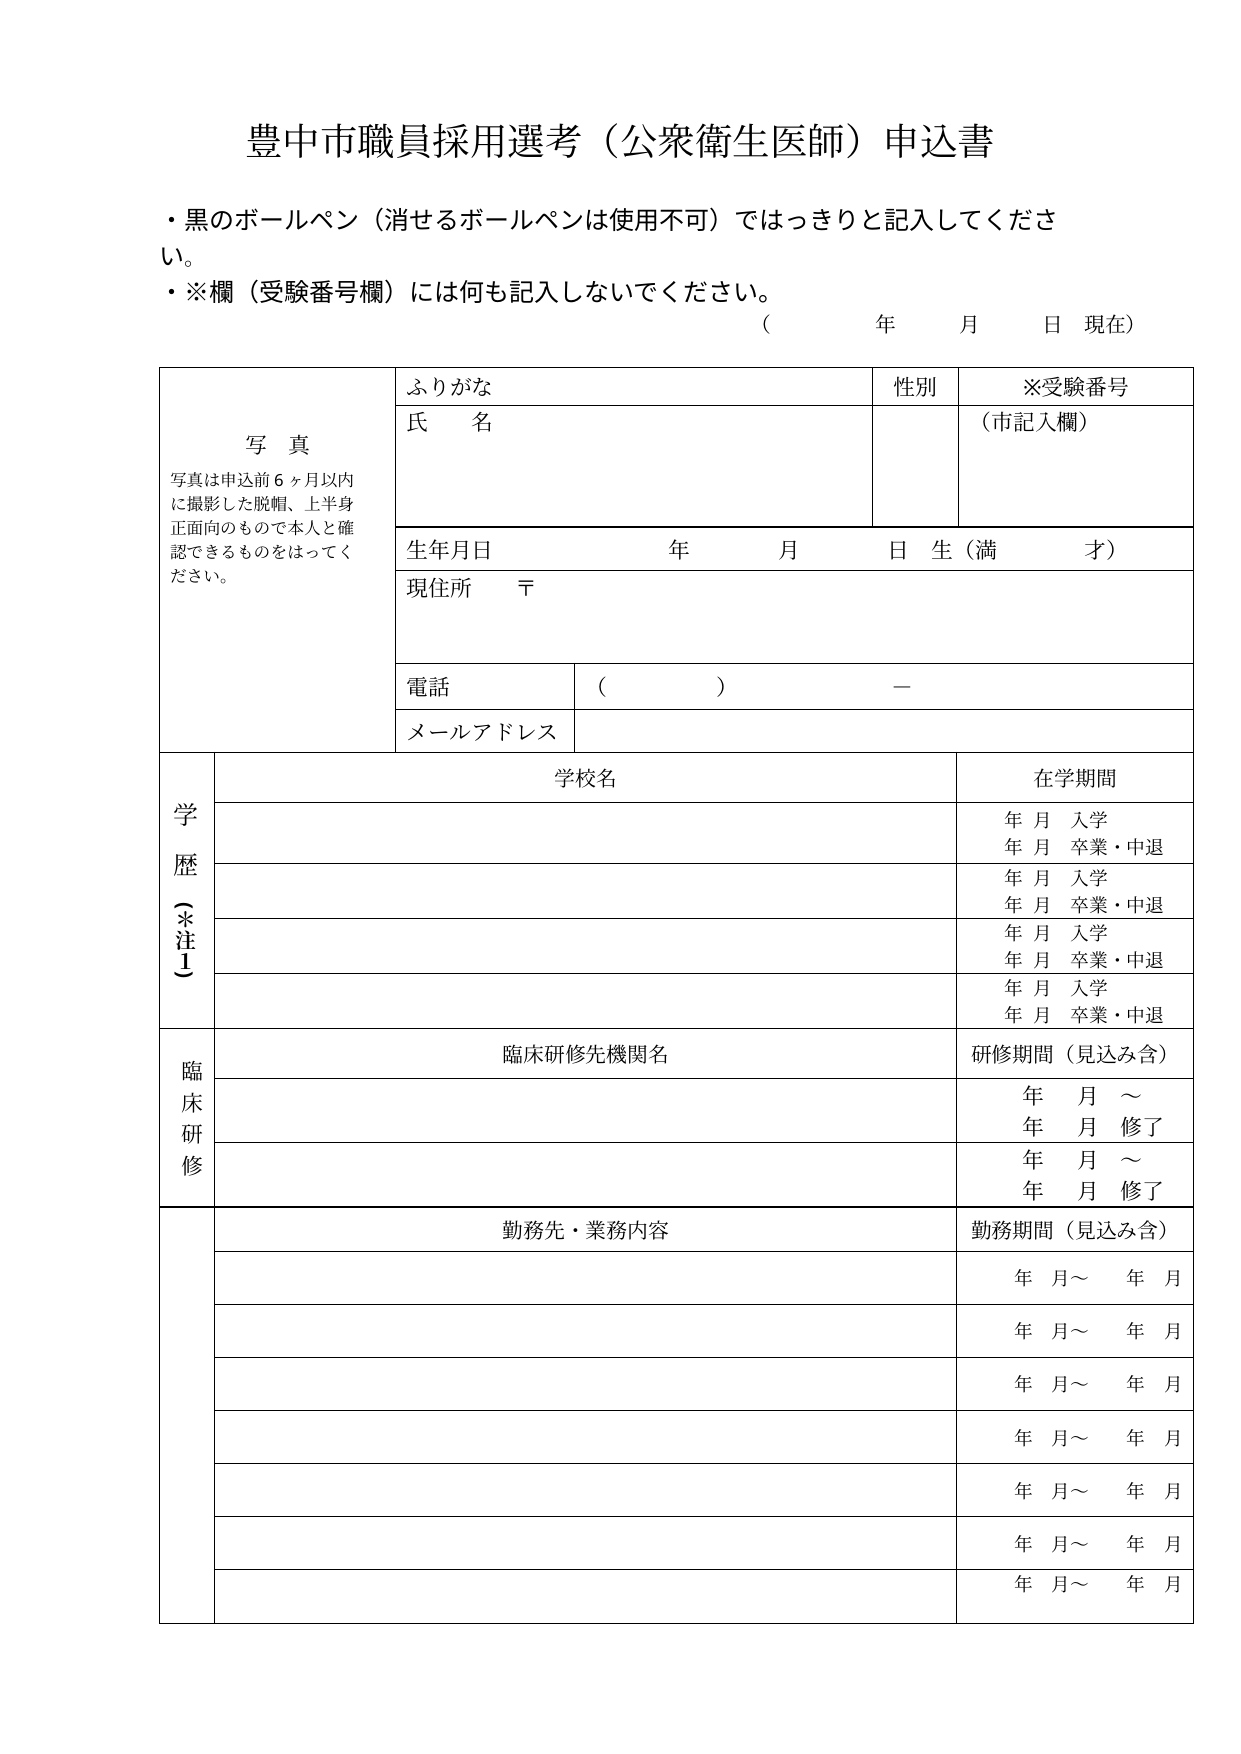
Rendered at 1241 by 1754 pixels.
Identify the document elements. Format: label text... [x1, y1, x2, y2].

text ・※欄（受験番号欄）には何も記入しないでください。 [159, 273, 1081, 309]
table_header ※受験番号 [959, 368, 1193, 404]
table_cell [215, 919, 956, 973]
table_cell 臨床研修 [160, 1029, 214, 1206]
table_cell [215, 1464, 956, 1516]
table_cell [215, 1305, 956, 1357]
table_cell [215, 803, 956, 863]
table_cell [215, 1411, 956, 1463]
table_cell [215, 1358, 956, 1410]
text 豊中市職員採用選考（公衆衛生医師）申込書 [159, 112, 1081, 166]
table_header ふりがな [396, 368, 872, 404]
table_cell 年 月 ～ 年 月 修了 [957, 1079, 1193, 1142]
table_cell （ ） － [575, 664, 1193, 709]
table_cell [215, 864, 956, 918]
table_cell 年 月～ 年 月 [957, 1411, 1193, 1463]
table_cell 年 月～ 年 月 [957, 1252, 1193, 1304]
table_header 勤務期間（見込み含） [957, 1208, 1193, 1251]
table_cell 年 月～ 年 月 [957, 1517, 1193, 1569]
table_cell 生年月日 年 月 日 生（満 才） [396, 528, 1193, 570]
table_cell 電話 [396, 664, 574, 709]
table_cell 年 月 入学 年 月 卒業・中退 [957, 919, 1193, 973]
table_cell 氏 名 [396, 406, 872, 526]
table_cell [215, 1570, 956, 1622]
table_cell 学校名 [215, 753, 956, 802]
table_cell [215, 1143, 956, 1206]
table_header 職歴 [160, 1208, 214, 1622]
table_cell 年 月～ 年 月 [957, 1464, 1193, 1516]
table_cell 年 月～ 年 月 [957, 1570, 1193, 1622]
table_header 写 真 [160, 368, 395, 752]
text ・黒のボールペン（消せるボールペンは使用不可）ではっきりと記入してください。 [159, 200, 1081, 273]
table_cell 年 月 ～ 年 月 修了 [957, 1143, 1193, 1206]
table_cell 学 歴 (＊注１) [160, 753, 214, 1028]
table_cell メールアドレス [396, 710, 574, 752]
table_cell [215, 1517, 956, 1569]
text （ 年 月 日 現在） [159, 309, 1146, 339]
table_cell [873, 406, 958, 526]
table_cell [215, 1079, 956, 1142]
table_cell 臨床研修先機関名 [215, 1029, 956, 1078]
table_cell 研修期間（見込み含） [957, 1029, 1193, 1078]
table_cell 年 月 入学 年 月 卒業・中退 [957, 864, 1193, 918]
table_cell 年 月 入学 年 月 卒業・中退 [957, 803, 1193, 863]
table_cell 在学期間 [957, 753, 1193, 802]
table_cell [215, 974, 956, 1028]
table_cell 年 月 入学 年 月 卒業・中退 [957, 974, 1193, 1028]
table_header 勤務先・業務内容 [215, 1208, 956, 1251]
table_cell [215, 1252, 956, 1304]
table_cell 現住所 〒 [396, 571, 1193, 662]
table_header 性別 [873, 368, 958, 404]
table_cell （市記入欄） [959, 406, 1193, 526]
table_cell 年 月～ 年 月 [957, 1305, 1193, 1357]
table_cell [575, 710, 1193, 752]
table_cell 年 月～ 年 月 [957, 1358, 1193, 1410]
